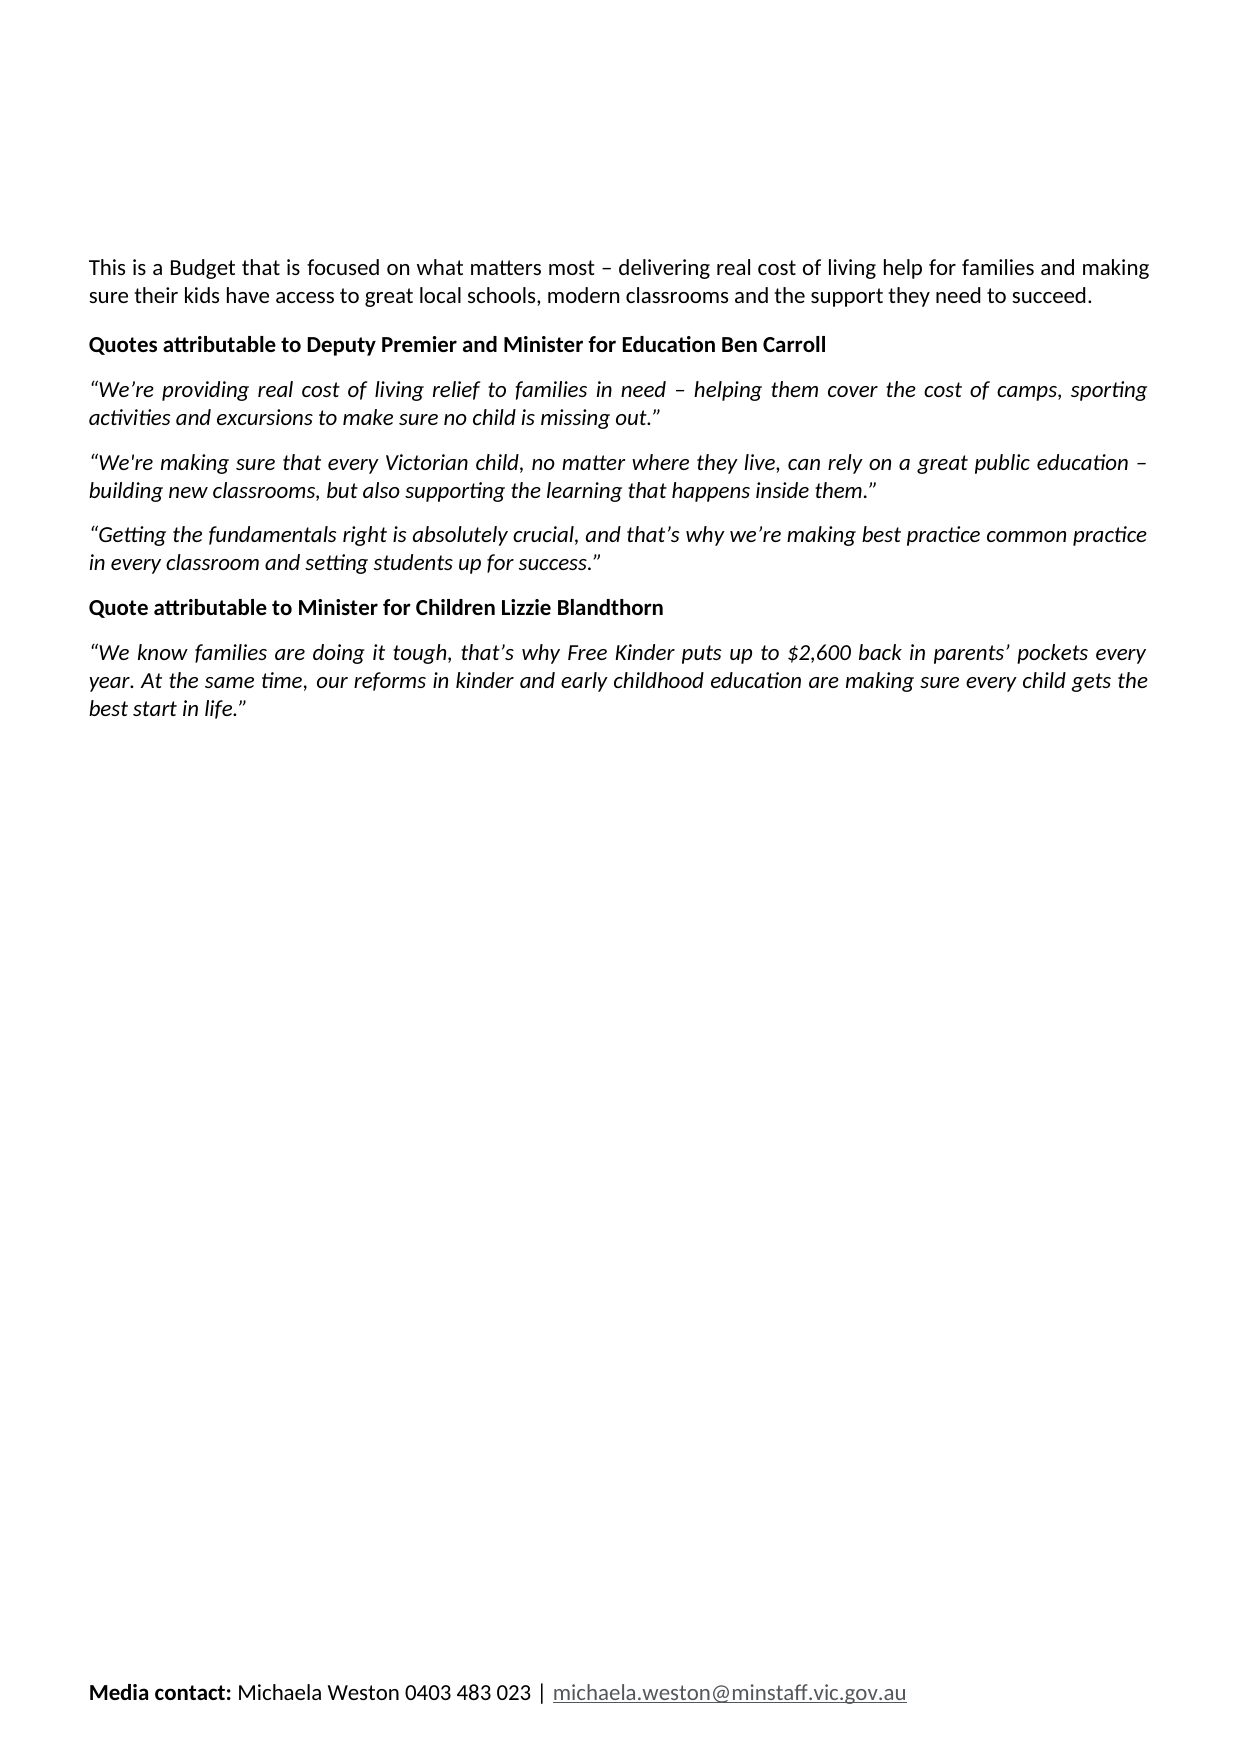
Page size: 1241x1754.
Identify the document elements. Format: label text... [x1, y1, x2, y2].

text “We know families are doing it tough, that’s why Free Kinder puts up to $2,600 back in parents’ pockets every year. At the same time, our reforms in kinder and early childhood education are making sure every child gets the best start in life.” [88, 638, 1152, 722]
subtitle Quotes attributable to Deputy Premier and Minister for Education Ben Carroll [88, 330, 1152, 358]
subtitle Quote attributable to Minister for Children Lizzie Blandthorn [88, 593, 1152, 621]
text “We're making sure that every Victorian child, no matter where they live, can rely on a great public education – building new classrooms, but also supporting the learning that happens inside them.” [88, 448, 1152, 504]
text “We’re providing real cost of living relief to families in need – helping them cover the cost of camps, sporting activities and excursions to make sure no child is missing out.” [88, 375, 1152, 431]
text This is a Budget that is focused on what matters most – delivering real cost of living help for families and making sure their kids have access to great local schools, modern classrooms and the support they need to succeed. [88, 253, 1152, 309]
text “Getting the fundamentals right is absolutely crucial, and that’s why we’re making best practice common practice in every classroom and setting students up for success.” [88, 521, 1152, 577]
